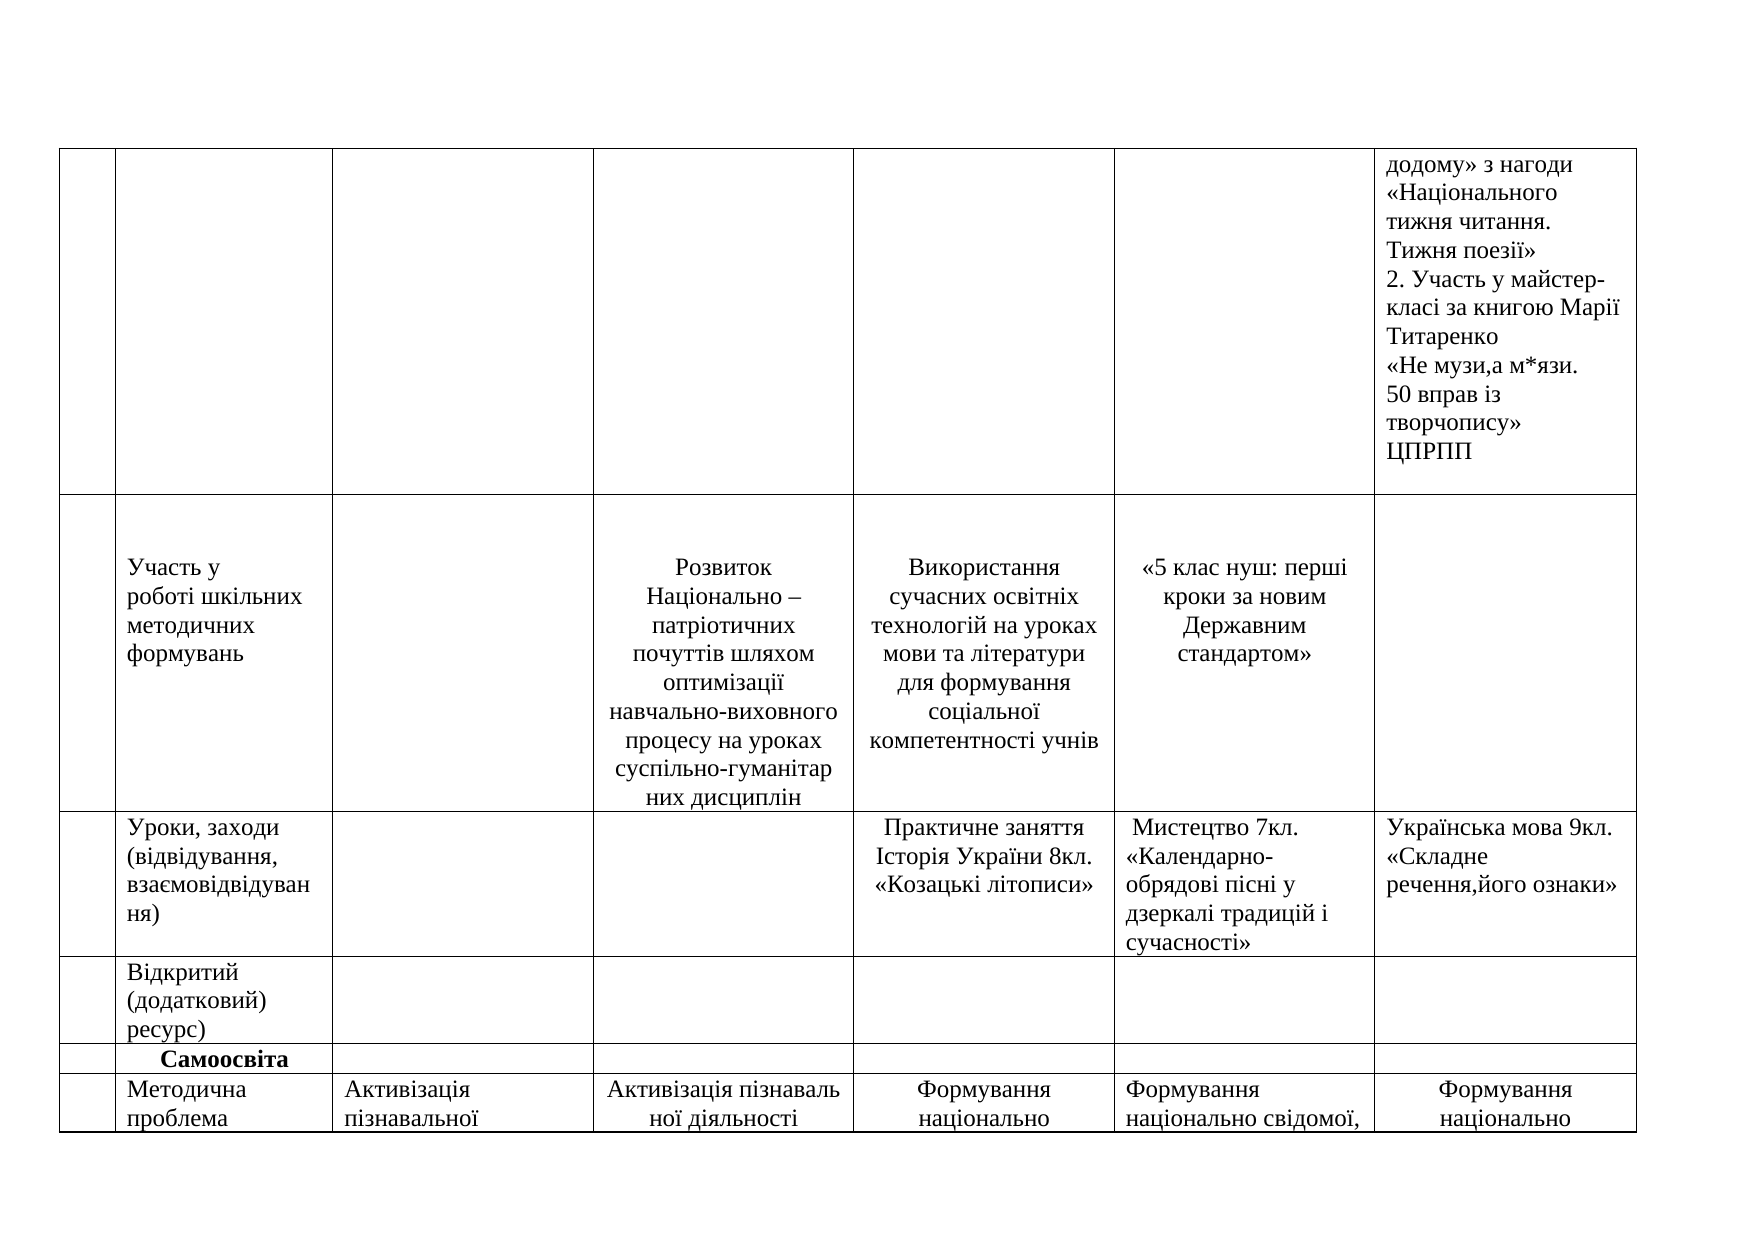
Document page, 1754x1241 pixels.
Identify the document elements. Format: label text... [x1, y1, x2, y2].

table_cell Українська мова 9кл. «Складне речення,його ознаки» [1375, 812, 1636, 956]
table_cell [333, 1044, 593, 1073]
table_cell [1375, 1044, 1636, 1073]
table_cell [854, 149, 1114, 494]
table_cell [60, 495, 115, 811]
table_cell [60, 1074, 115, 1131]
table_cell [333, 1074, 593, 1131]
table_cell [854, 957, 1114, 1043]
table_cell [333, 149, 593, 494]
table_cell [594, 149, 853, 494]
table_cell Мистецтво 7кл. «Календарно-обрядові пісні у дзеркалі традицій і сучасності» [1115, 812, 1374, 956]
table_cell [594, 957, 853, 1043]
table_cell [1375, 957, 1636, 1043]
table_cell «5 клас нуш: перші кроки за новим Державним стандартом» [1115, 495, 1374, 811]
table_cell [1115, 149, 1374, 494]
table_cell [333, 957, 593, 1043]
table_cell Уроки, заходи (відвідування, взаємовідвідування) [116, 812, 332, 956]
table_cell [594, 1074, 853, 1131]
table_cell [594, 812, 853, 956]
table_cell Використання сучасних освітніх технологій на уроках мови та літератури для формування соціальної компетентності учнів [854, 495, 1114, 811]
table_cell [60, 812, 115, 956]
table_cell [1375, 495, 1636, 811]
table_cell [854, 1044, 1114, 1073]
table_cell [60, 149, 115, 494]
table_cell [333, 812, 593, 956]
table_cell Розвиток Національно – патріотичних почуттів шляхом оптимізації навчально-виховного процесу на уроках суспільно-гуманітар них дисциплін [594, 495, 853, 811]
table_cell [60, 1044, 115, 1073]
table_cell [1115, 1074, 1374, 1131]
table_cell Практичне заняття Історія України 8кл. «Козацькі літописи» [854, 812, 1114, 956]
table_cell Відкритий (додатковий) ресурс) [116, 957, 332, 1043]
table_cell Самоосвіта [116, 1044, 332, 1073]
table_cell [116, 149, 332, 494]
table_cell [1375, 149, 1636, 494]
table_cell Методична проблема [116, 1074, 332, 1131]
table_cell [1115, 1044, 1374, 1073]
table_cell [1115, 957, 1374, 1043]
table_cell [1375, 1074, 1636, 1131]
table_cell [333, 495, 593, 811]
table_cell Участь у роботі шкільних методичних формувань [116, 495, 332, 811]
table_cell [854, 1074, 1114, 1131]
table_cell [60, 957, 115, 1043]
table_cell [594, 1044, 853, 1073]
